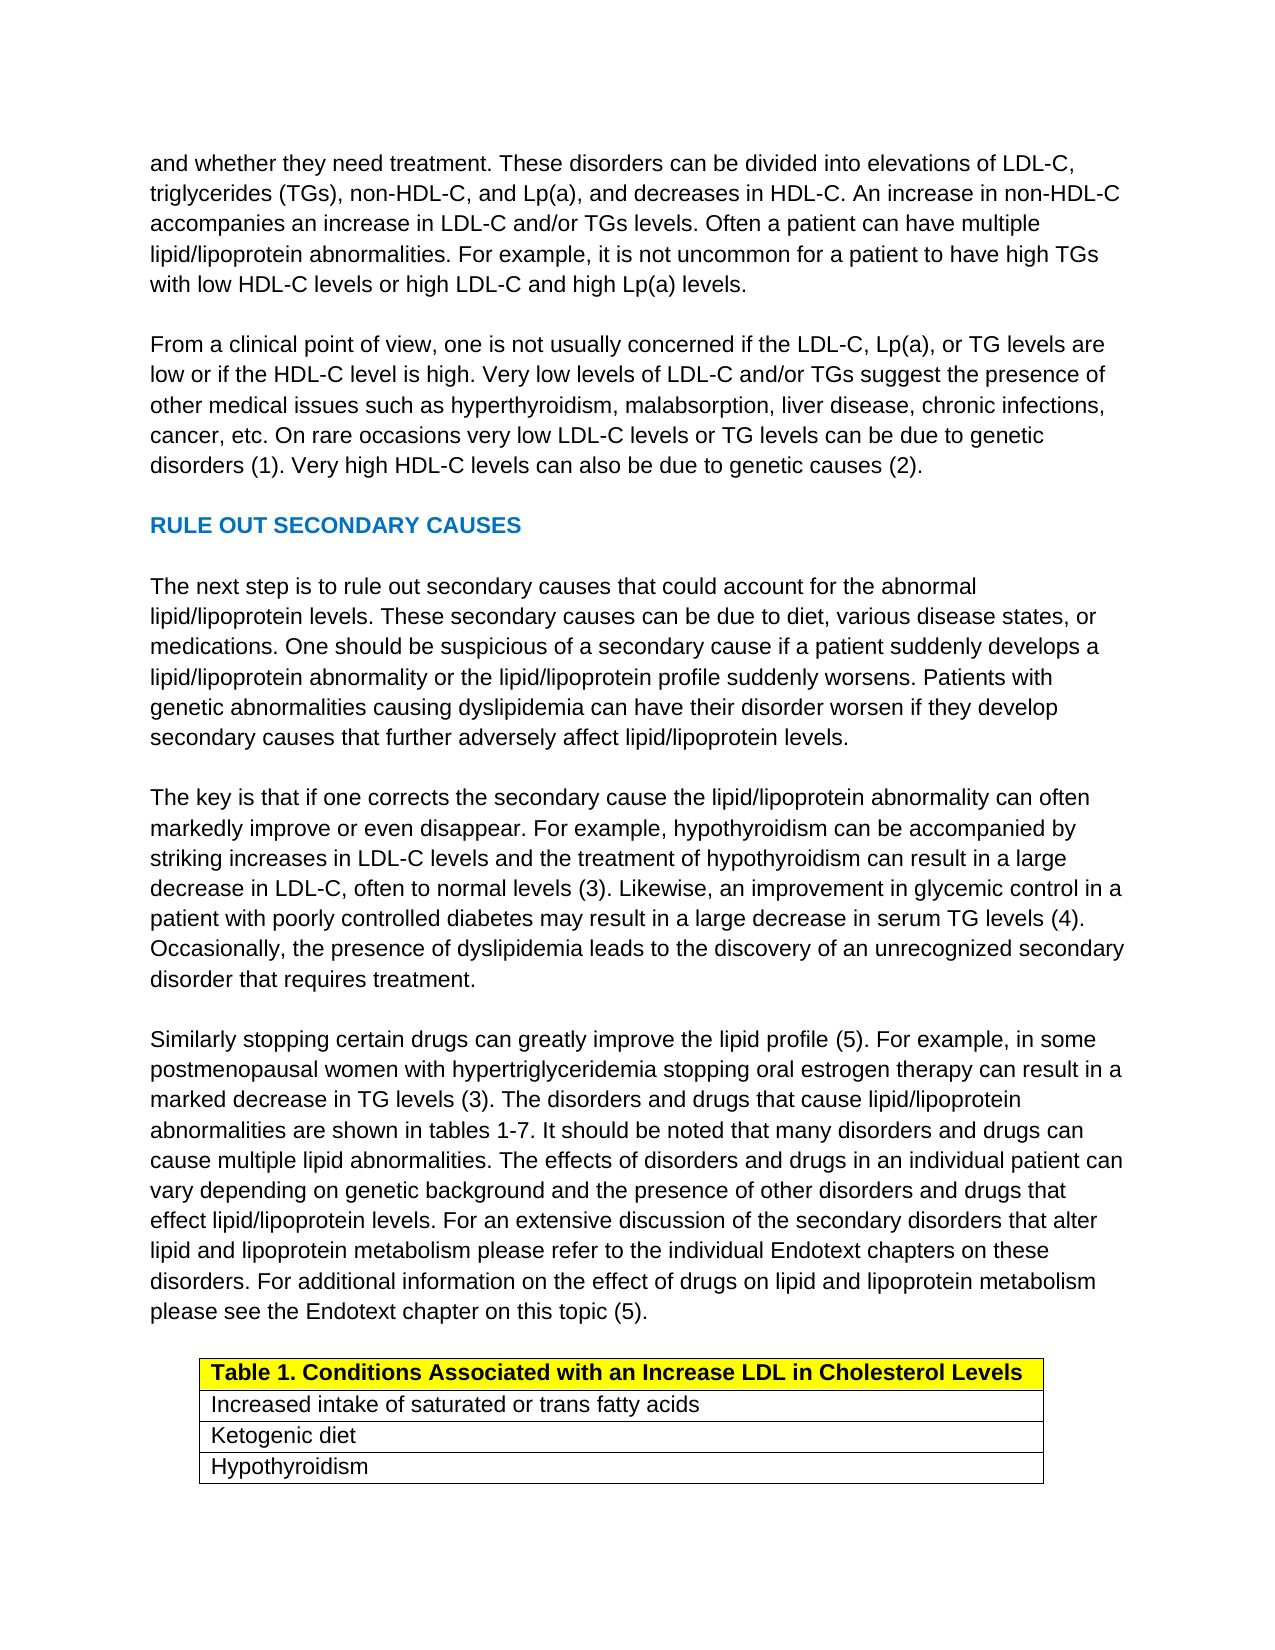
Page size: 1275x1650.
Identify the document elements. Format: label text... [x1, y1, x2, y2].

text The key is that if one corrects the secondary cause the lipid/lipoprotein abnormality can often markedly improve or even disappear. For example, hypothyroidism can be accompanied by striking increases in LDL-C levels and the treatment of hypothyroidism can result in a large decrease in LDL-C, often to normal levels (3). Likewise, an improvement in glycemic control in a patient with poorly controlled diabetes may result in a large decrease in serum TG levels (4). Occasionally, the presence of dyslipidemia leads to the discovery of an unrecognized secondary disorder that requires treatment. [150, 784, 1125, 992]
text Similarly stopping certain drugs can greatly improve the lipid profile (5). For example, in some postmenopausal women with hypertriglyceridemia stopping oral estrogen therapy can result in a marked decrease in TG levels (3). The disorders and drugs that cause lipid/lipoprotein abnormalities are shown in tables 1-7. It should be noted that many disorders and drugs can cause multiple lipid abnormalities. The effects of disorders and drugs in an individual patient can vary depending on genetic background and the presence of other disorders and drugs that effect lipid/lipoprotein levels. For an extensive discussion of the secondary disorders that alter lipid and lipoprotein metabolism please refer to the individual Endotext chapters on these disorders. For additional information on the effect of drugs on lipid and lipoprotein metabolism please see the Endotext chapter on this topic (5). [150, 1026, 1125, 1324]
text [150, 150, 1125, 297]
table_cell Hypothyroidism [200, 1453, 1043, 1483]
table_cell Increased intake of saturated or trans fatty acids [200, 1391, 1043, 1421]
table_header Table 1. Conditions Associated with an Increase LDL in Cholesterol Levels [200, 1359, 1043, 1389]
table_cell Ketogenic diet [200, 1422, 1043, 1452]
text The next step is to rule out secondary causes that could account for the abnormal lipid/lipoprotein levels. These secondary causes can be due to diet, various disease states, or medications. One should be suspicious of a secondary cause if a patient suddenly develops a lipid/lipoprotein abnormality or the lipid/lipoprotein profile suddenly worsens. Patients with genetic abnormalities causing dyslipidemia can have their disorder worsen if they develop secondary causes that further adversely affect lipid/lipoprotein levels. [150, 573, 1125, 750]
subtitle RULE OUT SECONDARY CAUSES [150, 512, 1125, 539]
text From a clinical point of view, one is not usually concerned if the LDL-C, Lp(a), or TG levels are low or if the HDL-C level is high. Very low levels of LDL-C and/or TGs suggest the presence of other medical issues such as hyperthyroidism, malabsorption, liver disease, chronic infections, cancer, etc. On rare occasions very low LDL-C levels or TG levels can be due to genetic disorders (1). Very high HDL-C levels can also be due to genetic causes (2). [150, 331, 1125, 478]
